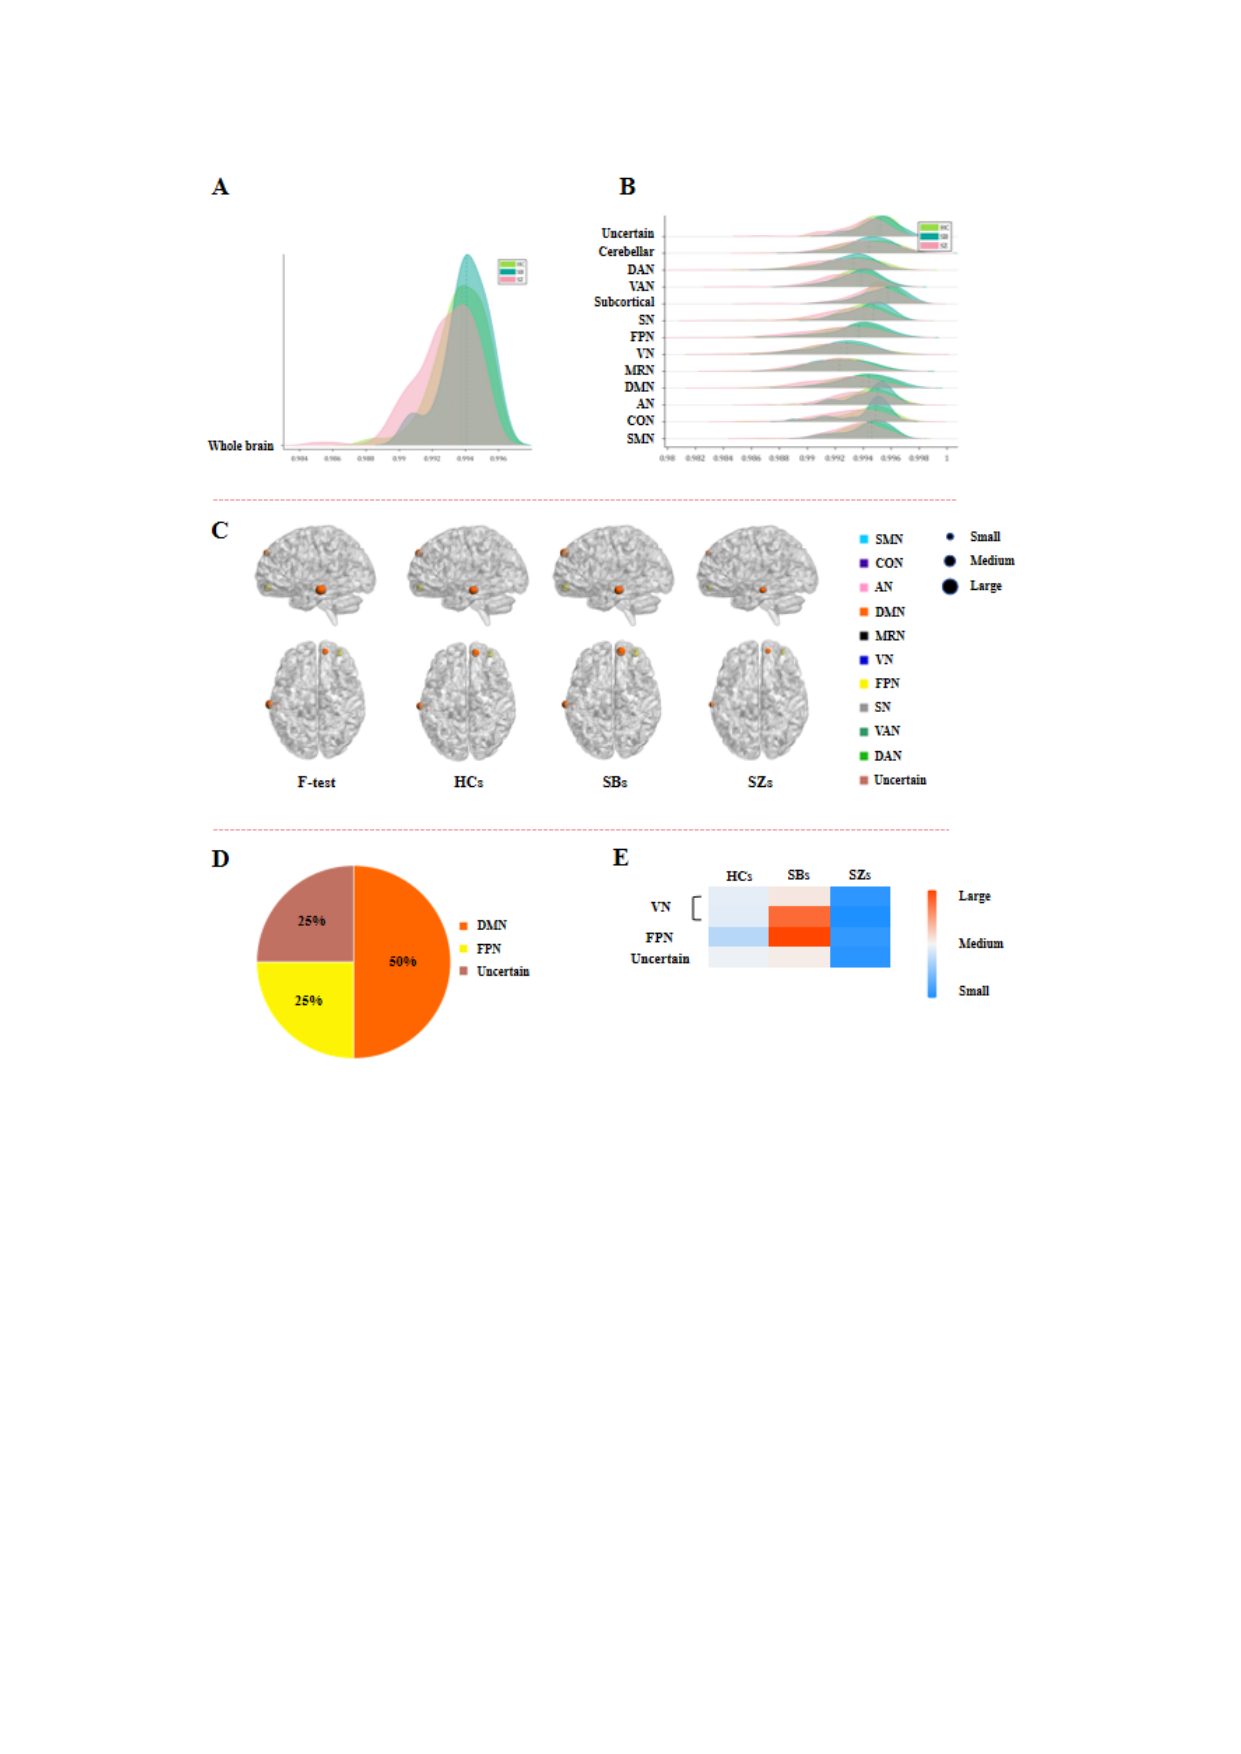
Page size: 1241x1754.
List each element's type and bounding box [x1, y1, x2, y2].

picture [187, 164, 1022, 1074]
